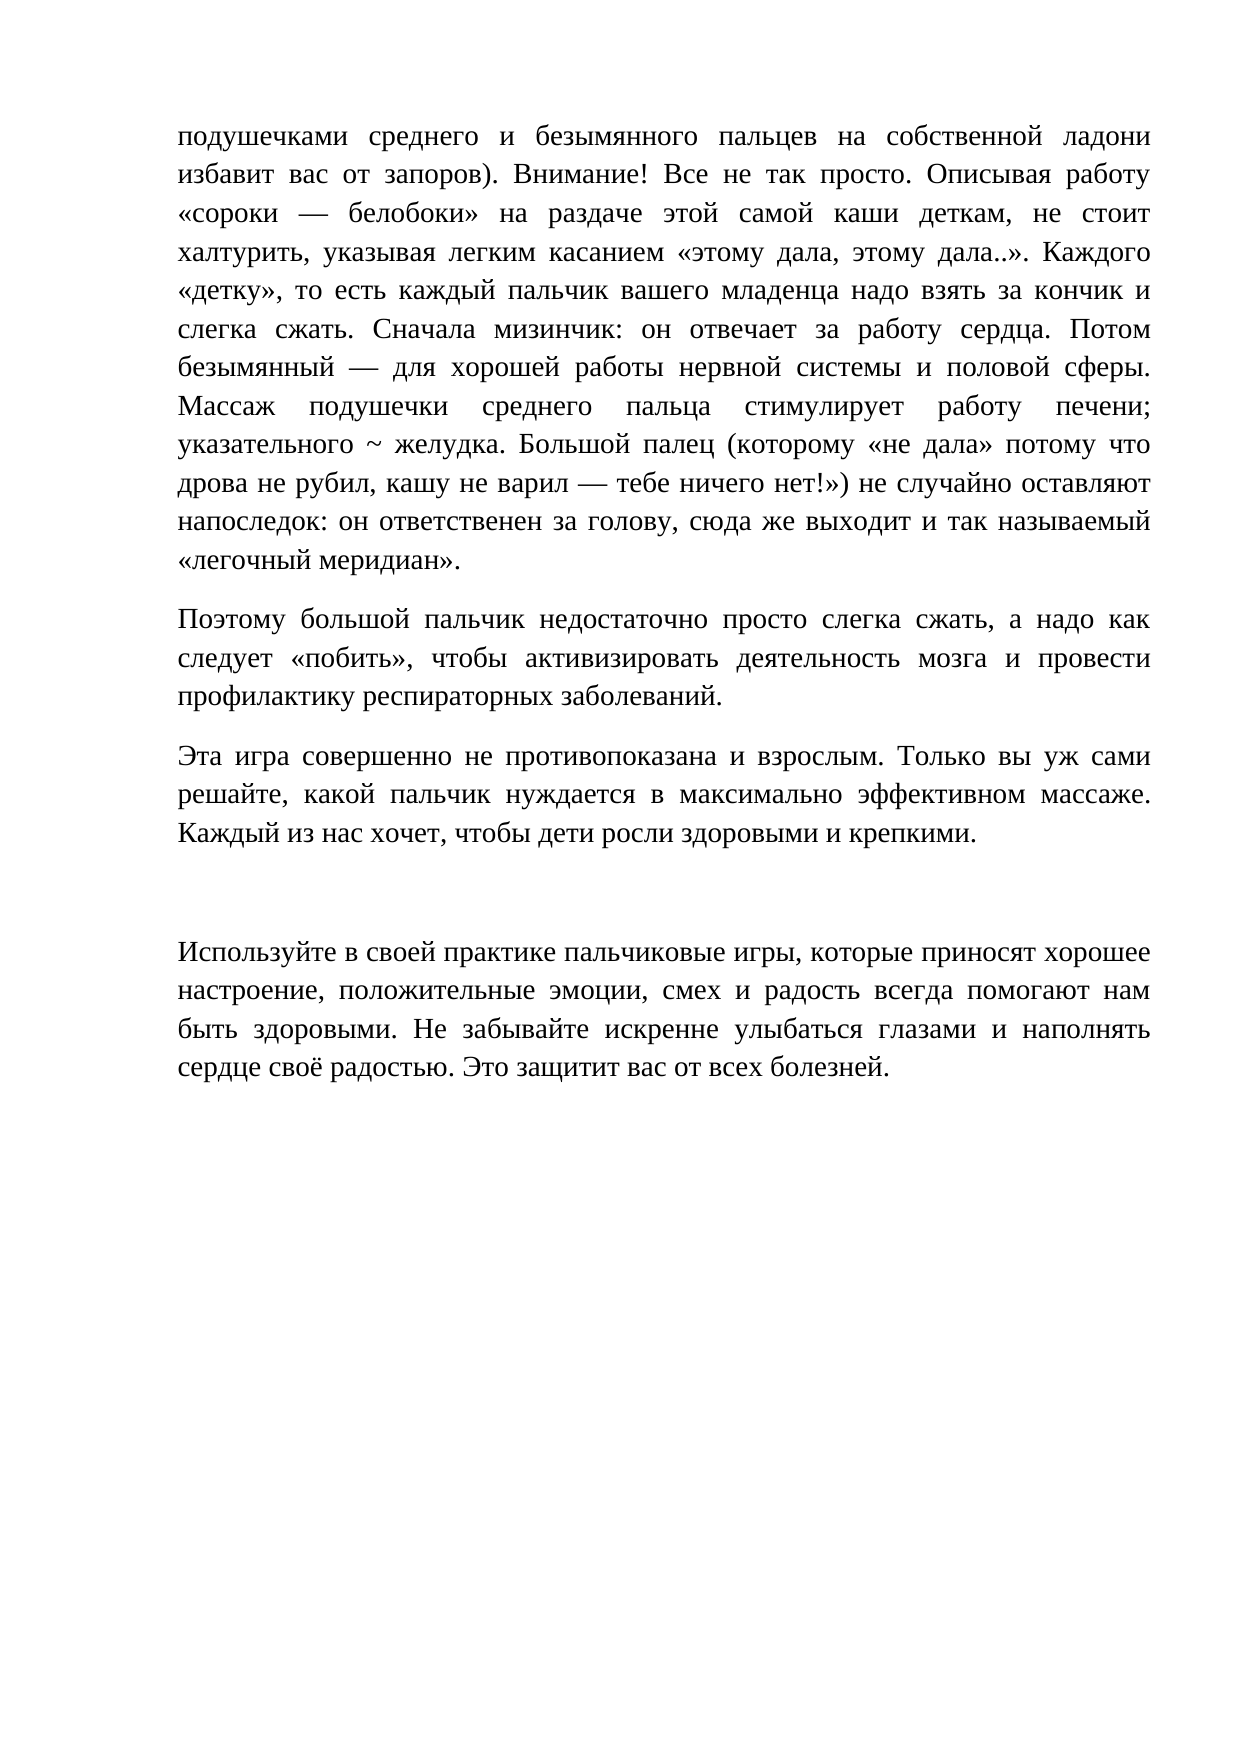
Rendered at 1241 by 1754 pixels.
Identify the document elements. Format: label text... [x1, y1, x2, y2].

text Используйте в своей практике пальчиковые игры, которые приносят хорошее настроение, положительные эмоции, смех и радость всегда помогают нам быть здоровыми. Не забывайте искренне улыбаться глазами и наполнять сердце своё радостью. Это защитит вас от всех болезней. [177, 934, 1152, 1083]
text Поэтому большой пальчик недостаточно просто слегка сжать, а надо как следует «побить», чтобы активизировать деятельность мозга и провести профилактику респираторных заболеваний. [177, 601, 1152, 712]
text Эта игра совершенно не противопоказана и взрослым. Только вы уж сами решайте, какой пальчик нуждается в максимально эффективном массаже. Каждый из нас хочет, чтобы дети росли здоровыми и крепкими. [177, 738, 1152, 848]
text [177, 118, 1152, 576]
